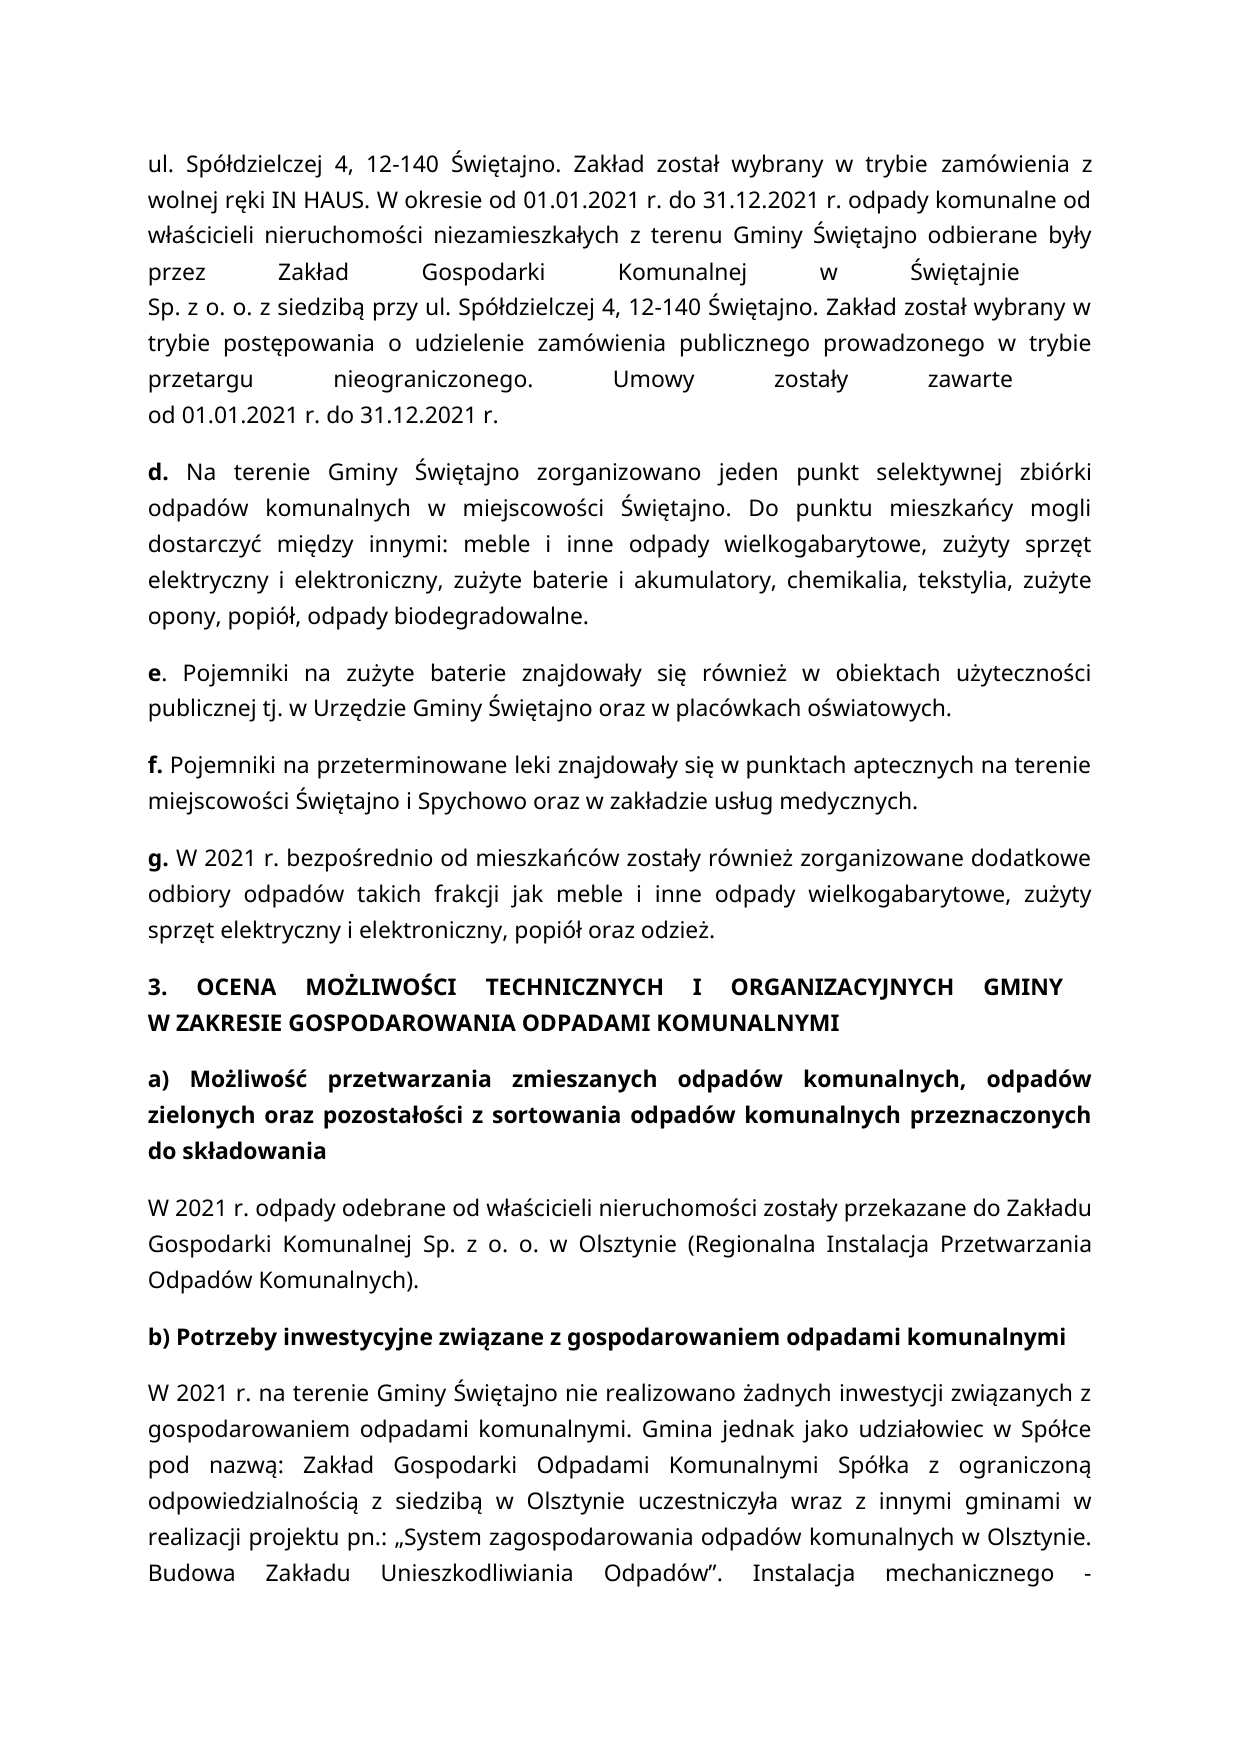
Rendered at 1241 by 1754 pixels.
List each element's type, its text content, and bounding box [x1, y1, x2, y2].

text d. Na terenie Gminy Świętajno zorganizowano jeden punkt selektywnej zbiórki odpadów komunalnych w miejscowości Świętajno. Do punktu mieszkańcy mogli dostarczyć między innymi: meble i inne odpady wielkogabarytowe, zużyty sprzęt elektryczny i elektroniczny, zużyte baterie i akumulatory, chemikalia, tekstylia, zużyte opony, popiół, odpady biodegradowalne. [148, 456, 1093, 631]
text b) Potrzeby inwestycyjne związane z gospodarowaniem odpadami komunalnymi [148, 1321, 1093, 1352]
text g. W 2021 r. bezpośrednio od mieszkańców zostały również zorganizowane dodatkowe odbiory odpadów takich frakcji jak meble i inne odpady wielkogabarytowe, zużyty sprzęt elektryczny i elektroniczny, popiół oraz odzież. [148, 842, 1093, 945]
text 3. OCENA MOŻLIWOŚCI TECHNICZNYCH I ORGANIZACYJNYCH GMINY W ZAKRESIE GOSPODAROWANIA ODPADAMI KOMUNALNYMI [148, 971, 1093, 1038]
text a) Możliwość przetwarzania zmieszanych odpadów komunalnych, odpadów zielonych oraz pozostałości z sortowania odpadów komunalnych przeznaczonych do składowania [148, 1063, 1093, 1166]
text W 2021 r. odpady odebrane od właścicieli nieruchomości zostały przekazane do Zakładu Gospodarki Komunalnej Sp. z o. o. w Olsztynie (Regionalna Instalacja Przetwarzania Odpadów Komunalnych). [148, 1192, 1093, 1295]
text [148, 1377, 1093, 1588]
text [148, 148, 1093, 430]
text e. Pojemniki na zużyte baterie znajdowały się również w obiektach użyteczności publicznej tj. w Urzędzie Gminy Świętajno oraz w placówkach oświatowych. [148, 656, 1093, 724]
text f. Pojemniki na przeterminowane leki znajdowały się w punktach aptecznych na terenie miejscowości Świętajno i Spychowo oraz w zakładzie usług medycznych. [148, 749, 1093, 816]
